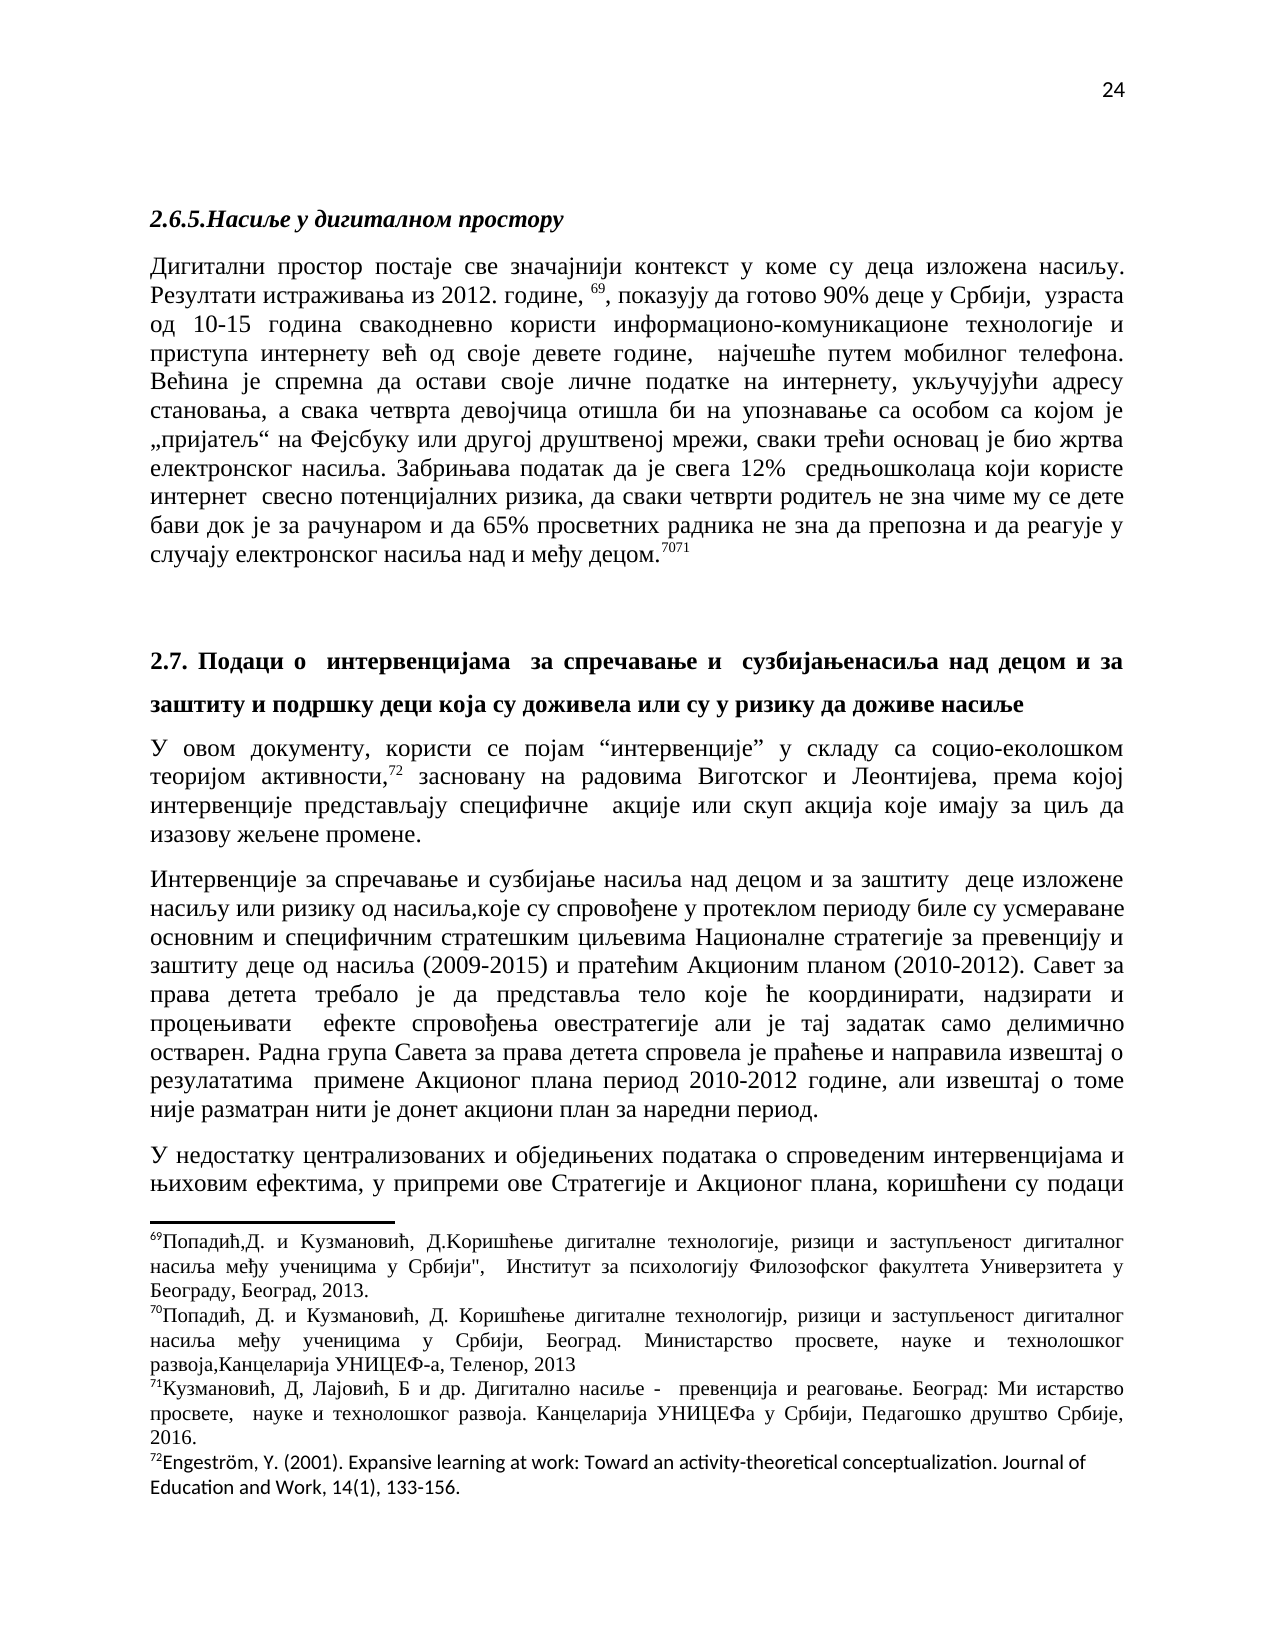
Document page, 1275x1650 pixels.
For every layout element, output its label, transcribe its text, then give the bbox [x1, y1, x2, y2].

subtitle 2.7. Подаци о интервенцијама за спречавање и сузбијањенасиља над децом и за заштиту и подршку деци која су доживела или су у ризику да доживе насиље [150, 646, 1125, 718]
text Дигитални простор постаје све значајнији контекст у коме су деца изложена насиљу. Резултати истраживања из 2012. године, , показују да готово 90% деце у Србији, узраста од 10-15 година свакодневно користи информационо-комуникационе технологије и приступа интернету већ од своје девете године, најчешће путем мобилног телефона. Већина је спремна да остави своје личне податке на интернету, укључујући адресу становања, а свака четврта девојчица отишла би на упознавање са особом са којом је „пријатељ“ на Фејсбуку или другој друштвеној мрежи, сваки трећи основац је био жртва електронског насиља. Забрињава податак да је свега 12% средњошколаца који користе интернет свесно потенцијалних ризика, да сваки четврти родитељ не зна чиме му се дете бави док је за рачунаром и да 65% просветних радника не зна да препозна и да реагује у случају електронског насиља над и међу децом. [150, 251, 1125, 568]
text У овом документу, користи се појам “интервенције” у складу са социо-еколошком теоријом активности, засновану на радовима Виготског и Леонтијева, према којој интервенције представљају специфичне акције или скуп акција које имају за циљ да изазову жељене промене. [150, 733, 1125, 848]
text Интервенције за спречавање и сузбијање насиља над децом и за заштиту деце изложене насиљу или ризику од насиља,које су спровођене у протеклом периоду биле су усмераване основним и специфичним стратешким циљевима Националне стратегије за превенцију и заштиту деце од насиља (2009-2015) и пратећим Акционим планом (2010-2012). Савет за права детета требало je да представља тело које ће координирати, надзирати и процењивати ефекте спровођења овестратегије али је тај задатак само делимично остварен. Радна група Савета за права детета спровела је праћење и направила извештај о резулататима примене Акционог плана период 2010-2012 године, али извештај о томе није разматран нити је донет акциони план за наредни период. [150, 864, 1125, 1123]
subtitle 2.6.5.Насиље у дигиталном простору [150, 204, 1125, 232]
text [150, 1140, 1125, 1197]
